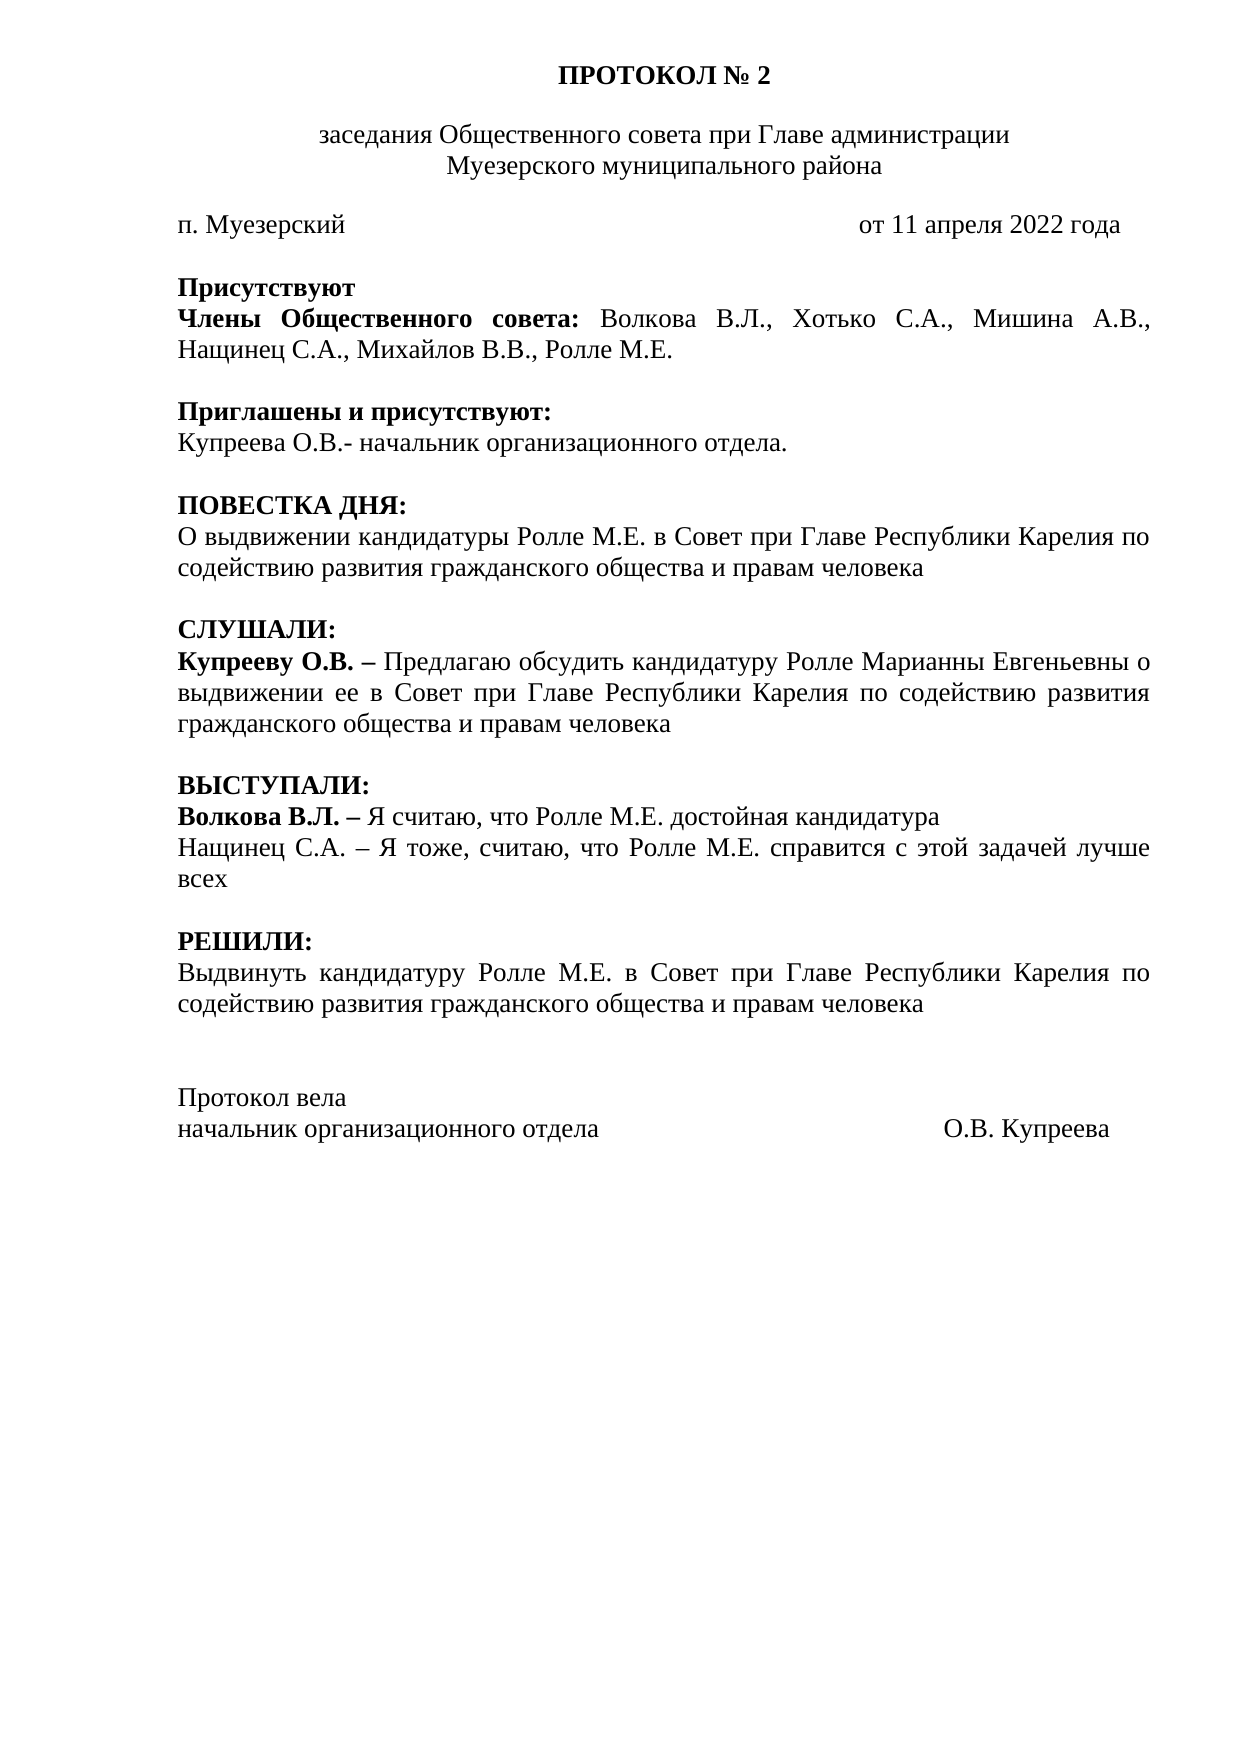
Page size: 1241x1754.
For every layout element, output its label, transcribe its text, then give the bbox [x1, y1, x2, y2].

text заседания Общественного совета при Главе администрации [177, 118, 1152, 149]
text Муезерского муниципального района [177, 149, 1152, 181]
text Приглашены и присутствуют: [177, 395, 1152, 427]
text Нащинец С.А. – Я тоже, считаю, что Ролле М.Е. справится с этой задачей лучше всех [177, 831, 1152, 894]
text ВЫСТУПАЛИ: [177, 769, 1152, 800]
text Протокол вела [177, 1081, 1152, 1112]
text начальник организационного отдела О.В. Купреева [177, 1112, 1152, 1143]
text Купреева О.В.- начальник организационного отдела. [177, 427, 1152, 458]
text ПРОТОКОЛ № 2 [177, 59, 1152, 90]
text Выдвинуть кандидатуру Ролле М.Е. в Совет при Главе Республики Карелия по содействию развития гражданского общества и правам человека [177, 956, 1152, 1018]
text СЛУШАЛИ: [177, 613, 1152, 644]
text ПОВЕСТКА ДНЯ: [177, 489, 1152, 520]
text О выдвижении кандидатуры Ролле М.Е. в Совет при Главе Республики Карелия по содействию развития гражданского общества и правам человека [177, 520, 1152, 582]
text Присутствуют [177, 271, 1152, 302]
text Члены Общественного совета: Волкова В.Л., Хотько С.А., Мишина А.В., Нащинец С.А., Михайлов В.В., Ролле М.Е. [177, 302, 1152, 364]
text РЕШИЛИ: [177, 925, 1152, 956]
text Волкова В.Л. – Я считаю, что Ролле М.Е. достойная кандидатура [177, 800, 1152, 831]
text Купрееву О.В. – Предлагаю обсудить кандидатуру Ролле Марианны Евгеньевны о выдвижении ее в Совет при Главе Республики Карелия по содействию развития гражданского общества и правам человека [177, 644, 1152, 738]
text п. Муезерский от 11 апреля 2022 года [177, 208, 1152, 240]
